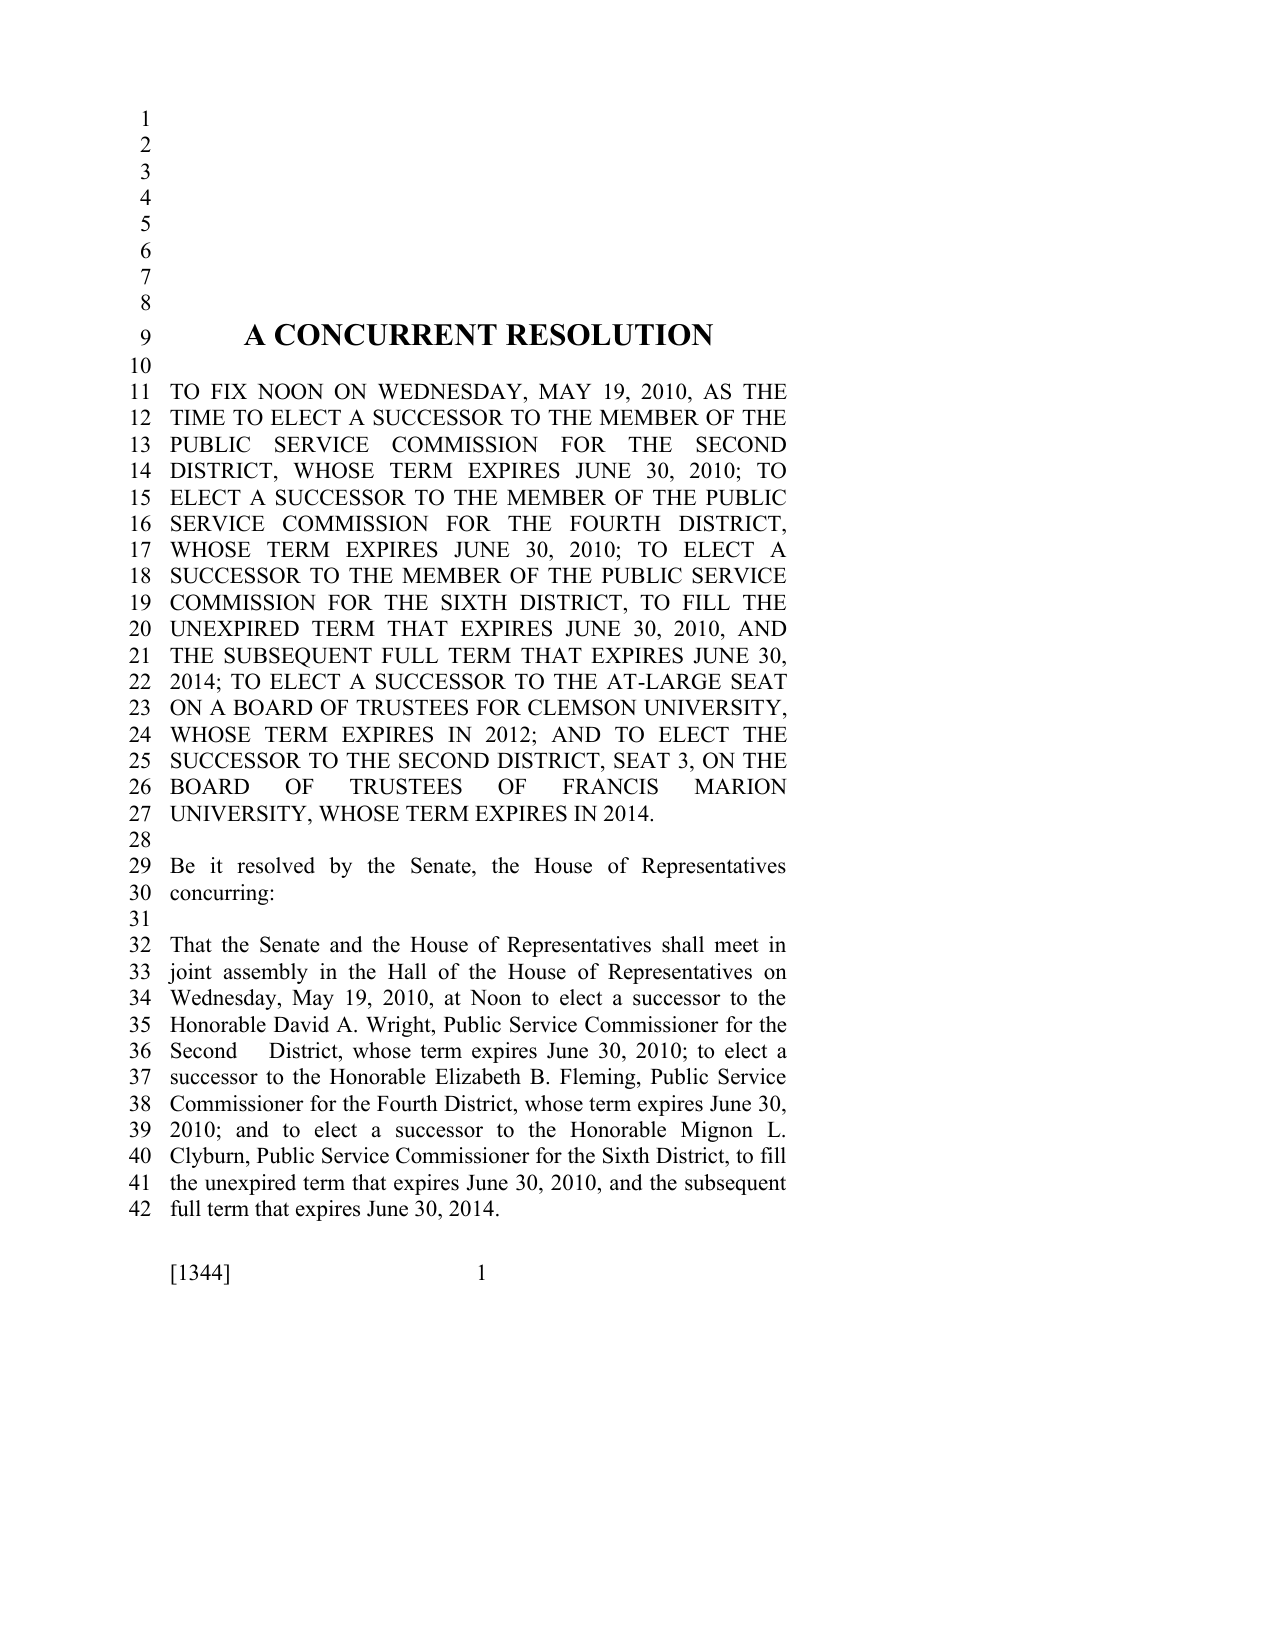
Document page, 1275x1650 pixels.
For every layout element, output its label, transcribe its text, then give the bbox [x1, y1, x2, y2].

text That the Senate and the House of Representatives shall meet in joint assembly in the Hall of the House of Representatives on Wednesday, May 19, 2010, at Noon to elect a successor to the Honorable David A. Wright, Public Service Commissioner for the Second District, whose term expires June 30, 2010; to elect a successor to the Honorable Elizabeth B. Fleming, Public Service Commissioner for the Fourth District, whose term expires June 30, 2010; and to elect a successor to the Honorable Mignon L. Clyburn, Public Service Commissioner for the Sixth District, to fill the unexpired term that expires June 30, 2010, and the subsequent full term that expires June 30, 2014. [169, 932, 787, 1221]
text TO FIX NOON ON WEDNESDAY, MAY 19, 2010, AS THE TIME TO ELECT A SUCCESSOR TO THE MEMBER OF THE PUBLIC SERVICE COMMISSION FOR THE SECOND DISTRICT, WHOSE TERM EXPIRES JUNE 30, 2010; TO ELECT A SUCCESSOR TO THE MEMBER OF THE PUBLIC SERVICE COMMISSION FOR THE FOURTH DISTRICT, WHOSE TERM EXPIRES JUNE 30, 2010; TO ELECT A SUCCESSOR TO THE MEMBER OF THE PUBLIC SERVICE COMMISSION FOR THE SIXTH DISTRICT, TO FILL THE UNEXPIRED TERM THAT EXPIRES JUNE 30, 2010, AND THE SUBSEQUENT FULL TERM THAT EXPIRES JUNE 30, 2014; TO ELECT A SUCCESSOR TO THE AT-LARGE SEAT ON A BOARD OF TRUSTEES FOR CLEMSON UNIVERSITY, WHOSE TERM EXPIRES IN 2012; AND TO ELECT THE SUCCESSOR TO THE SECOND DISTRICT, SEAT 3, ON THE BOARD OF TRUSTEES OF FRANCIS MARION UNIVERSITY, WHOSE TERM EXPIRES IN 2014. [169, 378, 787, 826]
text A CONCURRENT RESOLUTION [169, 316, 787, 352]
text Be it resolved by the Senate, the House of Representatives concurring: [169, 852, 787, 905]
